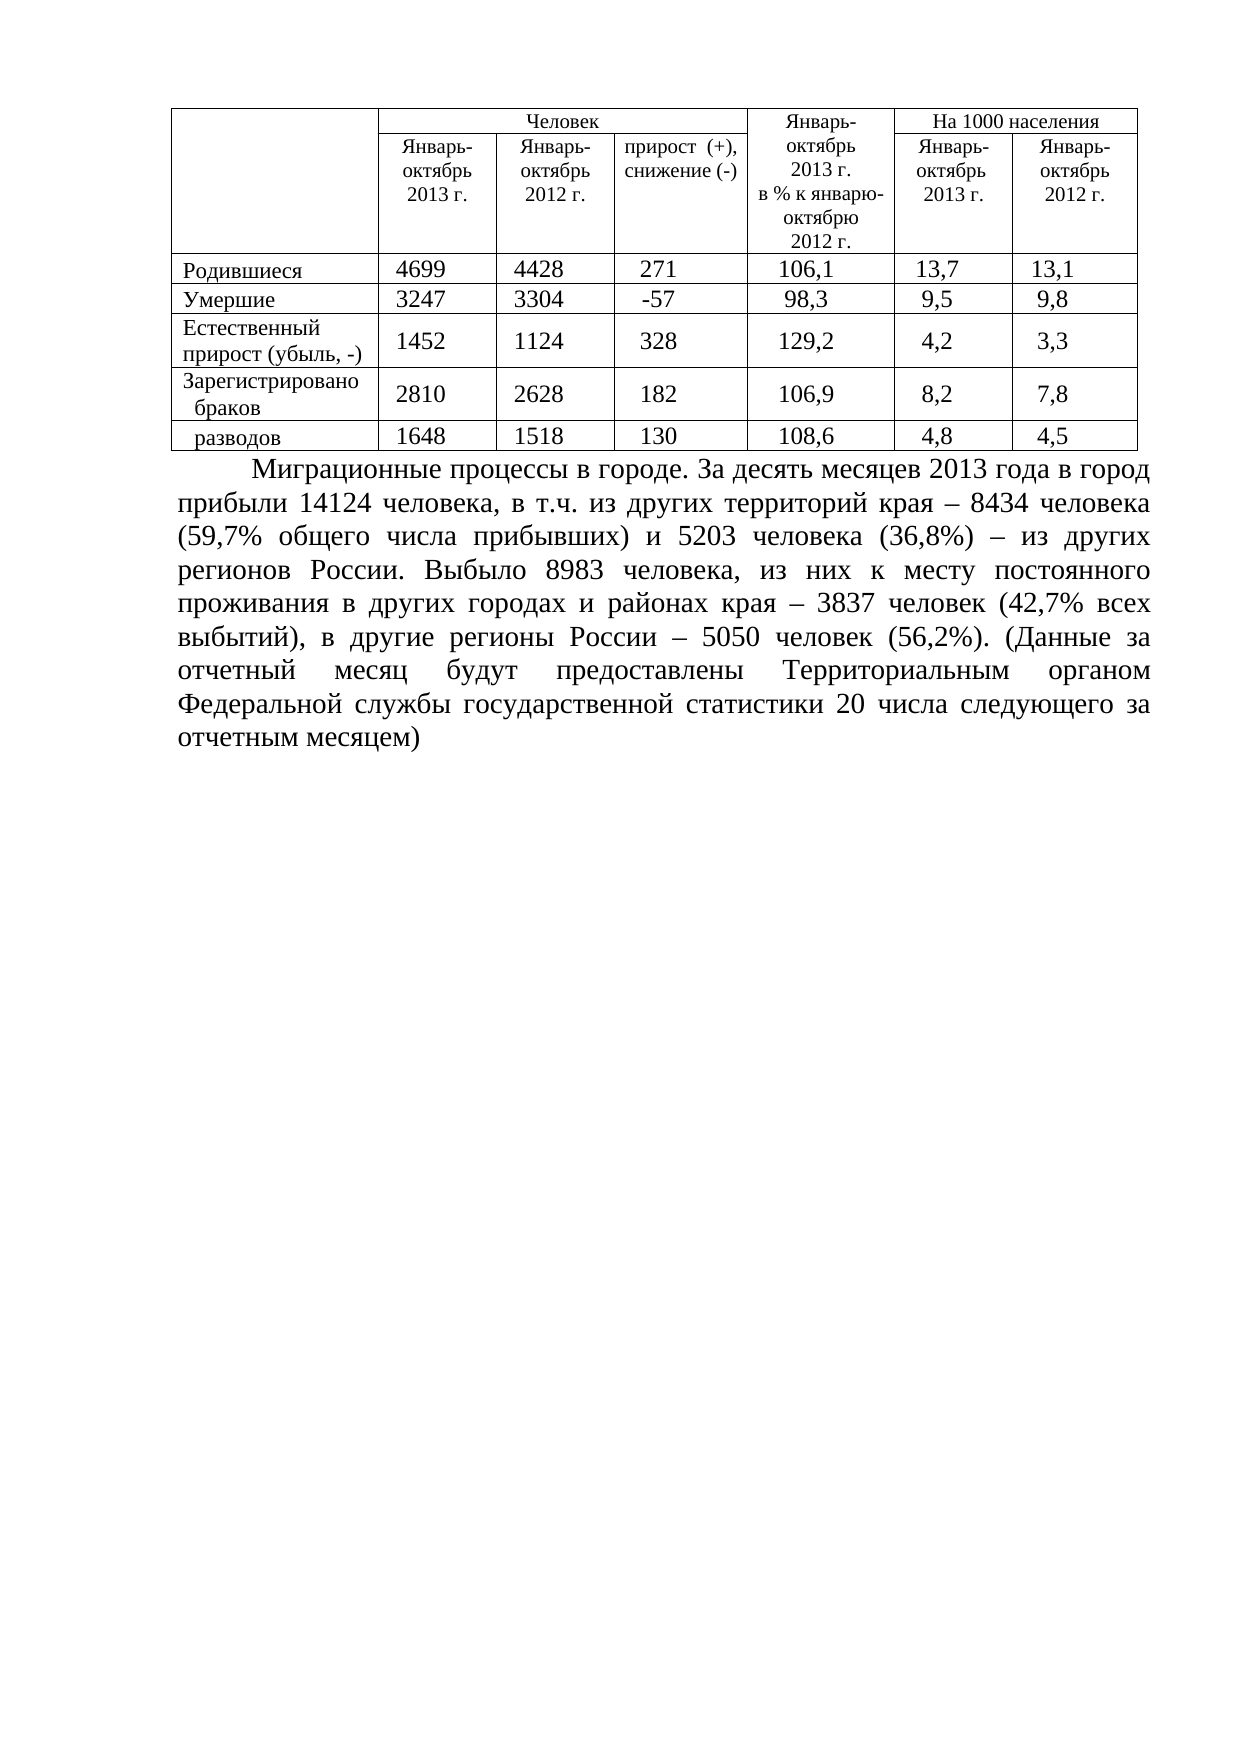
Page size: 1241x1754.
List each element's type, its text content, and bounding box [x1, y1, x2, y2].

table_cell Январь-октябрь 2013 г. [895, 134, 1012, 253]
table_cell 13,1 [1013, 254, 1137, 283]
table_cell 106,9 [748, 368, 894, 420]
table_cell 2810 [379, 368, 496, 420]
table_cell Естественный прирост (убыль, -) [172, 314, 378, 367]
table_cell Зарегистрировано браков [172, 368, 378, 420]
table_header Человек [379, 109, 747, 133]
table_cell 4,2 [895, 314, 1012, 367]
table_cell 4428 [497, 254, 614, 283]
table_header [172, 109, 378, 253]
table_cell 1648 [379, 421, 496, 450]
table_cell 4,8 [895, 421, 1012, 450]
table_cell 271 [615, 254, 747, 283]
table_cell 13,7 [895, 254, 1012, 283]
table_cell 8,2 [895, 368, 1012, 420]
table_cell 328 [615, 314, 747, 367]
table_cell 3304 [497, 284, 614, 313]
table_cell 108,6 [748, 421, 894, 450]
table_cell 3247 [379, 284, 496, 313]
table_cell 129,2 [748, 314, 894, 367]
table_cell 98,3 [748, 284, 894, 313]
table_cell Родившиеся [172, 254, 378, 283]
table_cell 130 [615, 421, 747, 450]
table_cell 2628 [497, 368, 614, 420]
table_header На 1000 населения [895, 109, 1137, 133]
table_cell прирост (+), снижение (-) [615, 134, 747, 253]
table_cell Январь-октябрь 2012 г. [1013, 134, 1137, 253]
table_cell 9,5 [895, 284, 1012, 313]
table_cell разводов [172, 421, 378, 450]
table_cell 182 [615, 368, 747, 420]
table_cell 7,8 [1013, 368, 1137, 420]
table_cell 3,3 [1013, 314, 1137, 367]
table_cell Январь-октябрь 2012 г. [497, 134, 614, 253]
table_header Январь-октябрь 2013 г. в % к январю-октябрю 2012 г. [748, 109, 894, 253]
table_cell 4,5 [1013, 421, 1137, 450]
text Миграционные процессы в городе. За десять месяцев 2013 года в город прибыли 14124 человека, в т.ч. из других территорий края – 8434 человека (59,7% общего числа прибывших) и 5203 человека (36,8%) – из других регионов России. Выбыло 8983 человека, из них к месту постоянного проживания в других городах и районах края – 3837 человек (42,7% всех выбытий), в другие регионы России – 5050 человек (56,2%). (Данные за отчетный месяц будут предоставлены Территориальным органом Федеральной службы государственной статистики 20 числа следующего за отчетным месяцем) [177, 118, 1152, 753]
table_cell 1124 [497, 314, 614, 367]
table_cell 4699 [379, 254, 496, 283]
table_cell 1452 [379, 314, 496, 367]
table_cell 1518 [497, 421, 614, 450]
table_cell 9,8 [1013, 284, 1137, 313]
table_cell 106,1 [748, 254, 894, 283]
table_cell -57 [615, 284, 747, 313]
table_cell Умершие [172, 284, 378, 313]
table_cell Январь-октябрь 2013 г. [379, 134, 496, 253]
